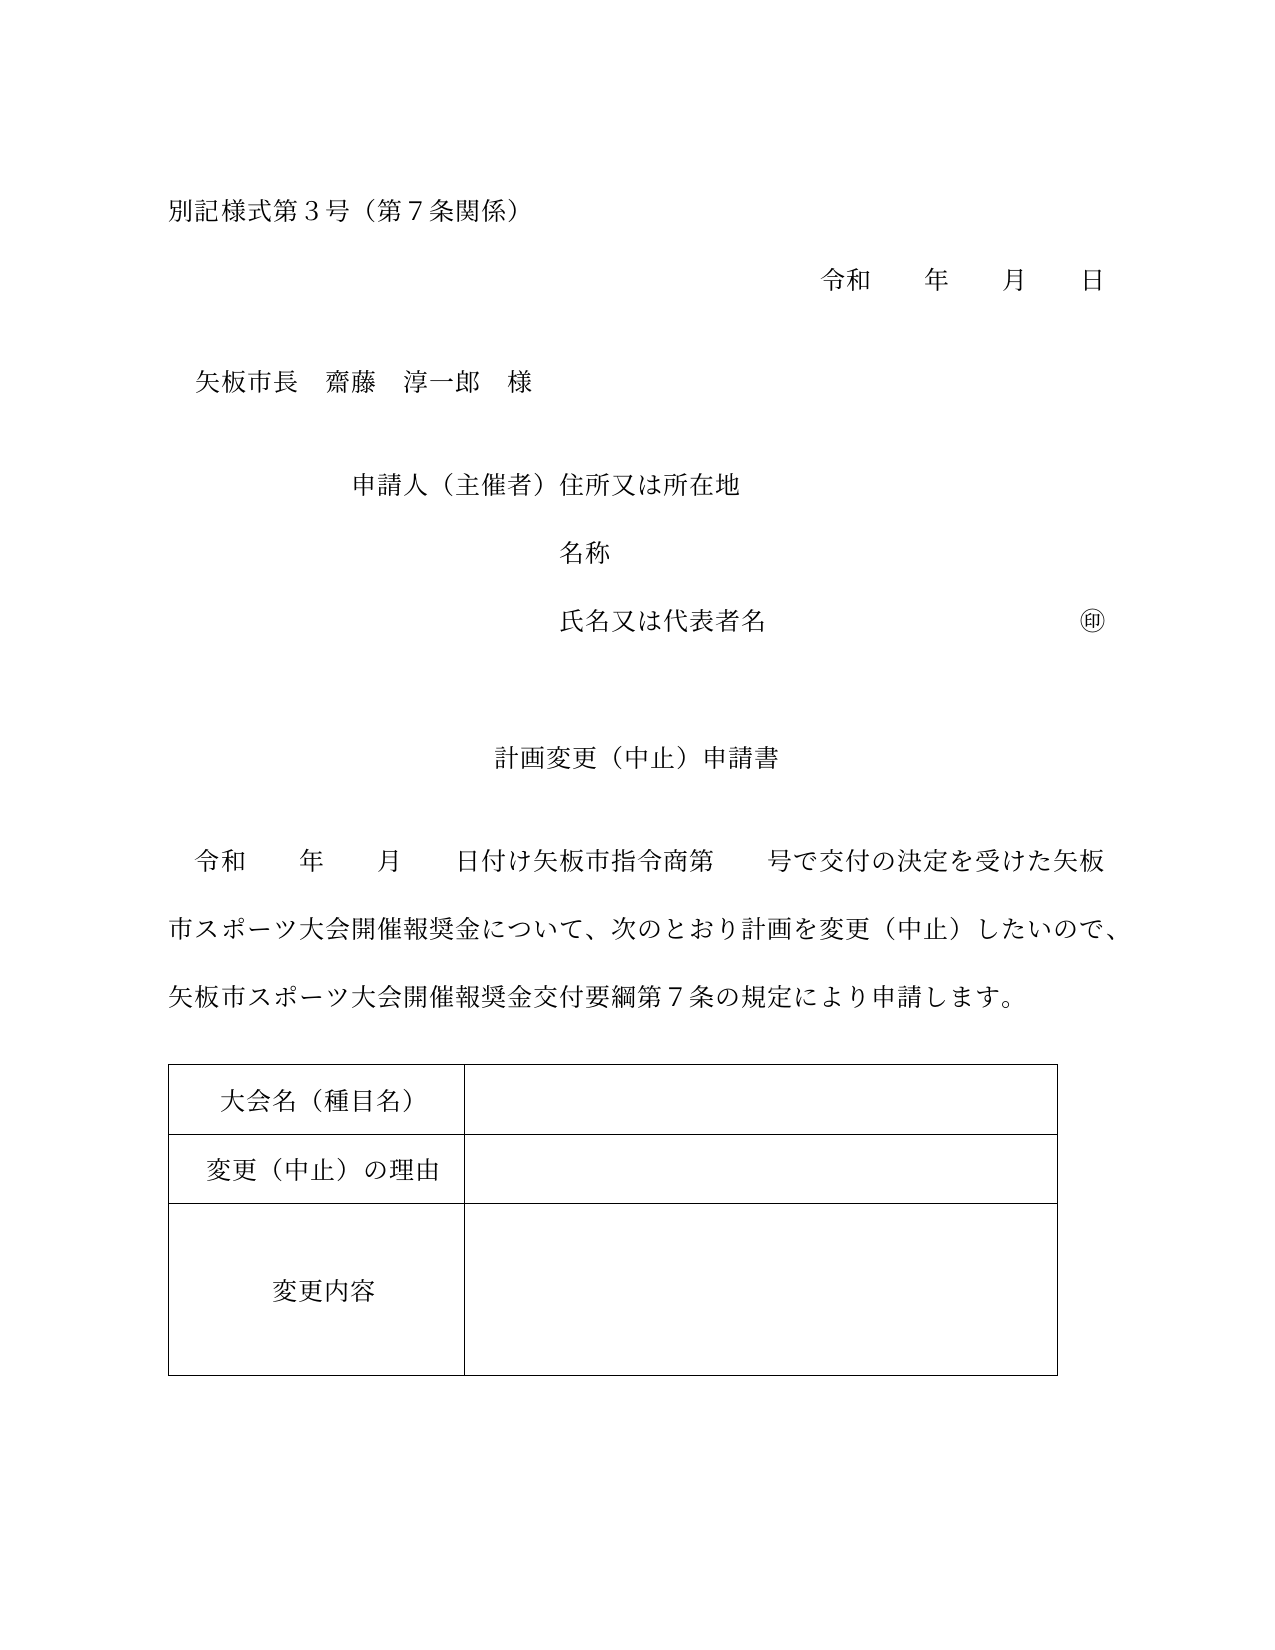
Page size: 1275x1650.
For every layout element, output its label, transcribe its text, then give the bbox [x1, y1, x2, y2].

table_cell 変更内容 [169, 1204, 464, 1375]
text 別記様式第３号（第７条関係） [169, 176, 1106, 244]
text 申請人（主催者）住所又は所在地 [169, 449, 1106, 517]
text 令和 年 月 日付け矢板市指令商第 号で交付の決定を受けた矢板市スポーツ大会開催報奨金について、次のとおり計画を変更（中止）したいので、矢板市スポーツ大会開催報奨金交付要綱第７条の規定により申請します。 [169, 825, 1106, 1030]
text 氏名又は代表者名 ㊞ [220, 586, 1106, 654]
text 計画変更（中止）申請書 [169, 722, 1106, 791]
table_cell [465, 1204, 1057, 1375]
text 矢板市長 齋藤 淳一郎 様 [192, 347, 1106, 415]
table_cell 変更（中止）の理由 [169, 1135, 464, 1203]
table_cell [465, 1135, 1057, 1203]
text 名称 [220, 517, 1106, 586]
text 令和 年 月 日 [169, 244, 1106, 312]
table_header 大会名（種目名） [169, 1065, 464, 1134]
table_header [465, 1065, 1057, 1134]
